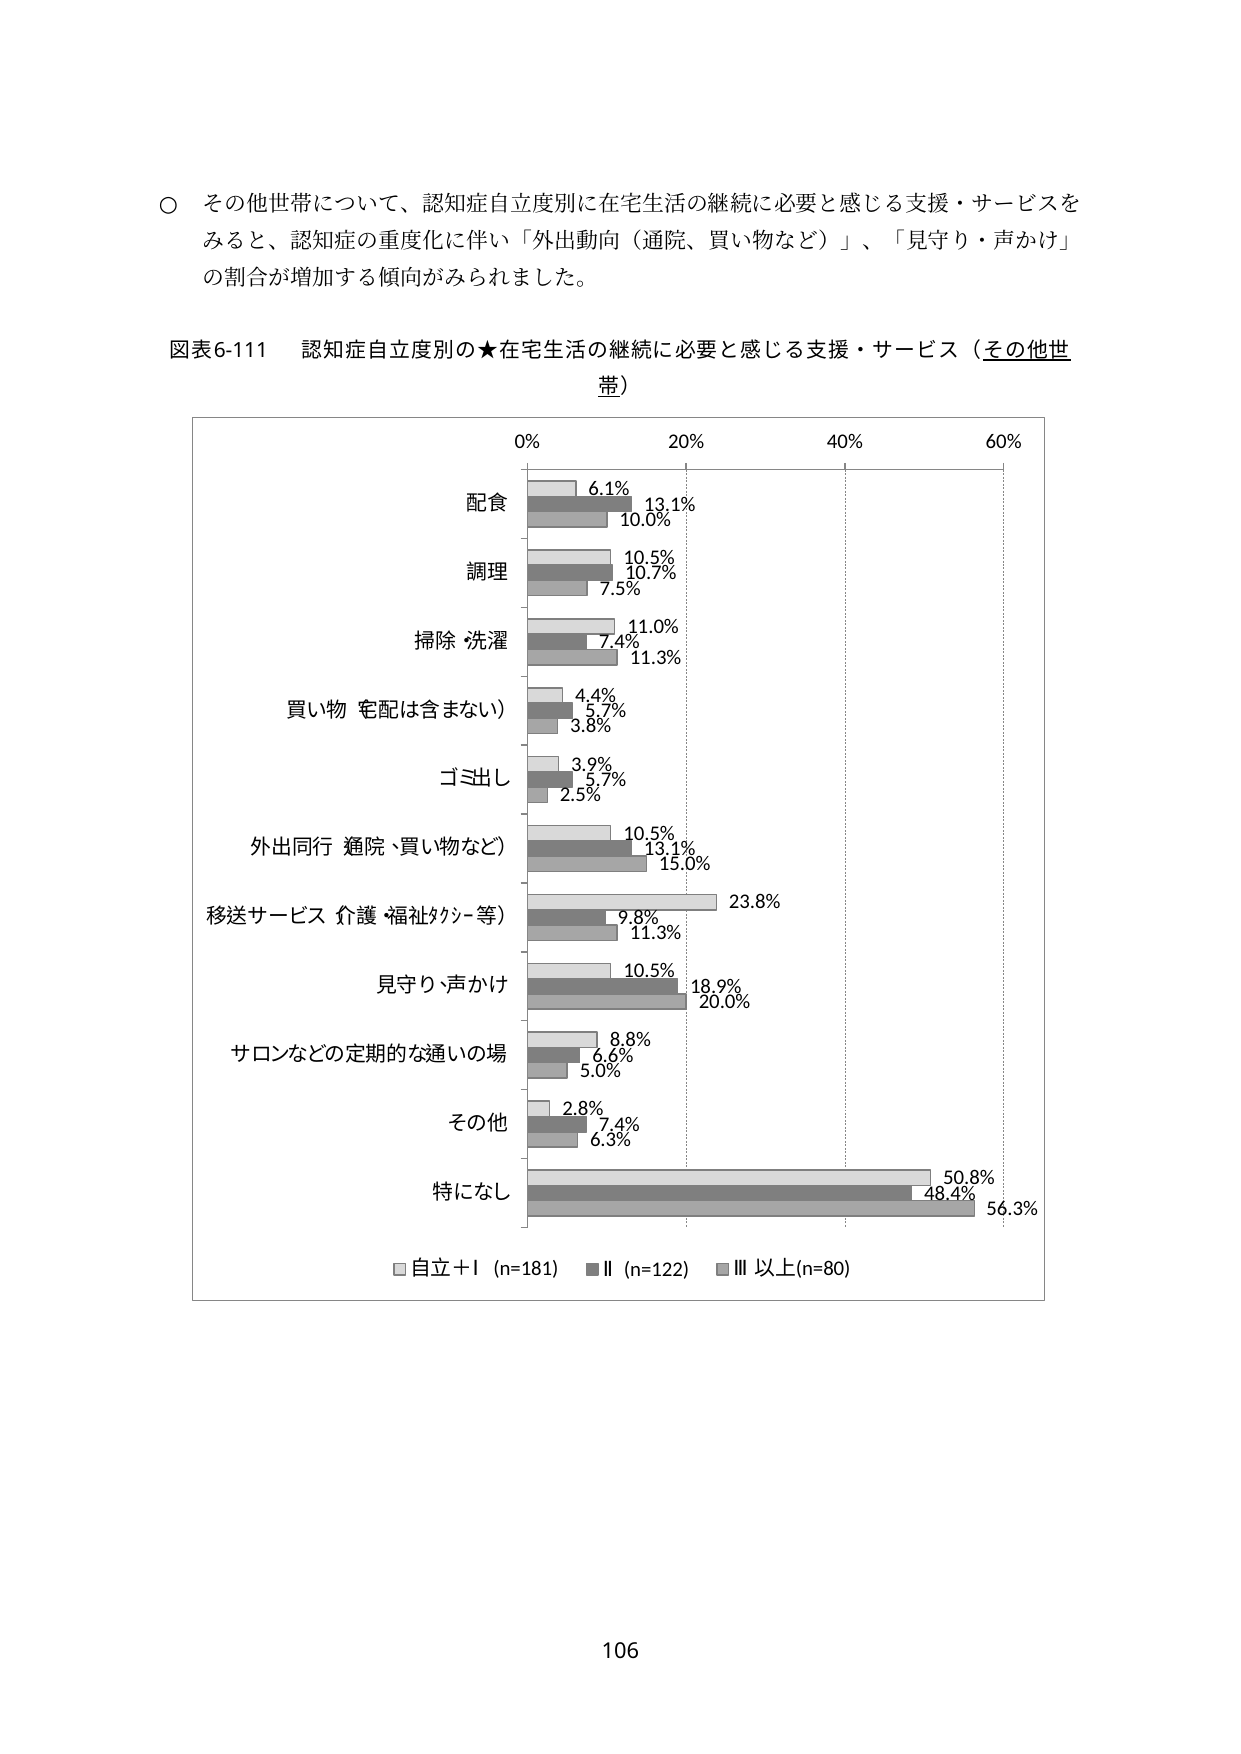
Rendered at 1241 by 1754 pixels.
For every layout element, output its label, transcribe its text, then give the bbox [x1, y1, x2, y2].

list その他世帯について、認知症自立度別に在宅生活の継続に必要と感じる支援・サービスをみると、認知症の重度化に伴い「外出動向（通院、買い物など）」、「見守り・声かけ」の割合が増加する傾向がみられました。 [158, 184, 1082, 294]
